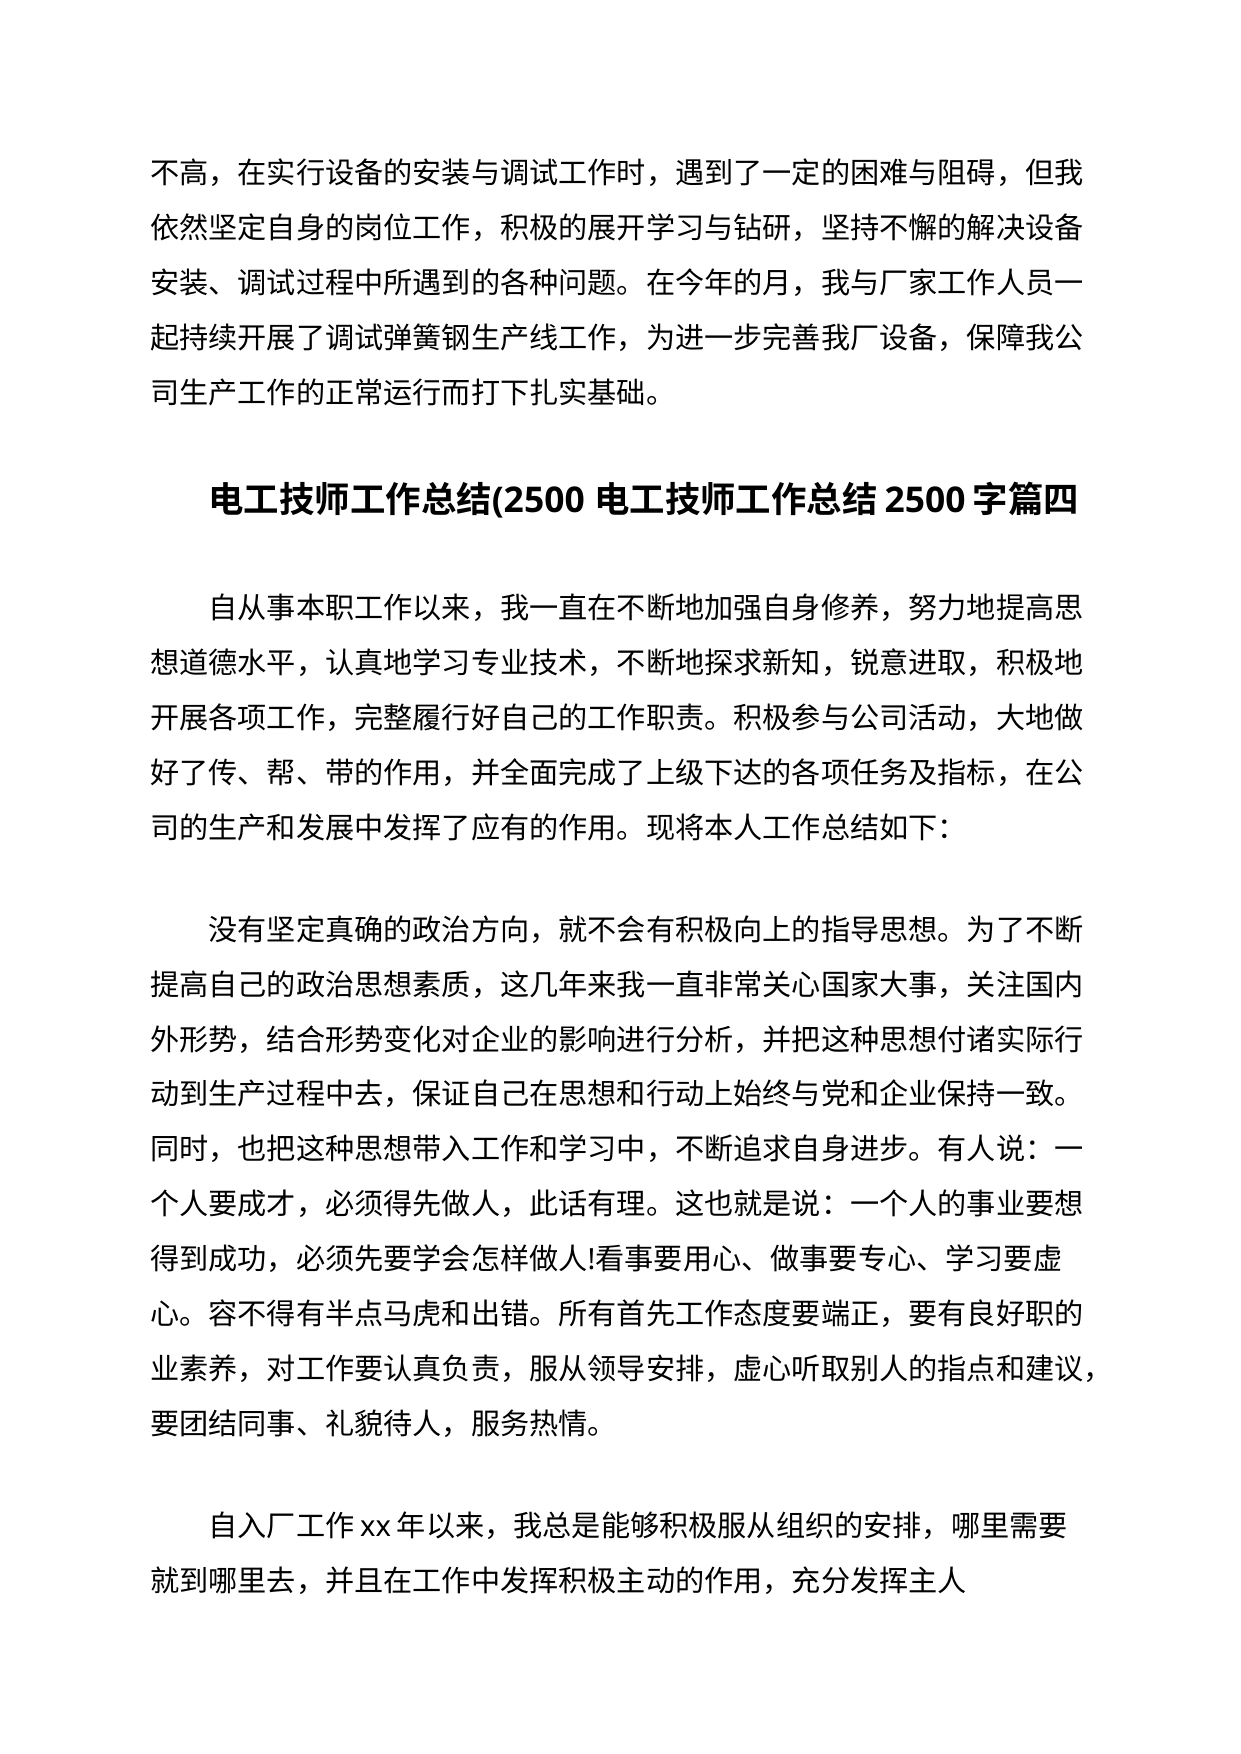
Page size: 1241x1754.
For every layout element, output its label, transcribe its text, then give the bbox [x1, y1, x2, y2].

text 没有坚定真确的政治方向，就不会有积极向上的指导思想。为了不断提高自己的政治思想素质，这几年来我一直非常关心国家大事，关注国内外形势，结合形势变化对企业的影响进行分析，并把这种思想付诸实际行动到生产过程中去，保证自己在思想和行动上始终与党和企业保持一致。同时，也把这种思想带入工作和学习中，不断追求自身进步。有人说：一个人要成才，必须得先做人，此话有理。这也就是说：一个人的事业要想得到成功，必须先要学会怎样做人!看事要用心、做事要专心、学习要虚心。容不得有半点马虎和出错。所有首先工作态度要端正，要有良好职的业素养，对工作要认真负责，服从领导安排，虚心听取别人的指点和建议，要团结同事、礼貌待人，服务热情。 [150, 906, 1090, 1443]
text 自入厂工作xx年以来，我总是能够积极服从组织的安排，哪里需要就到哪里去，并且在工作中发挥积极主动的作用，充分发挥主人 [150, 1502, 1090, 1599]
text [150, 150, 1090, 412]
text 自从事本职工作以来，我一直在不断地加强自身修养，努力地提高思想道德水平，认真地学习专业技术，不断地探求新知，锐意进取，积极地开展各项工作，完整履行好自己的工作职责。积极参与公司活动，大地做好了传、帮、带的作用，并全面完成了上级下达的各项任务及指标，在公司的生产和发展中发挥了应有的作用。现将本人工作总结如下： [150, 585, 1090, 847]
text 电工技师工作总结(2500 电工技师工作总结2500字篇四 [150, 471, 1090, 523]
